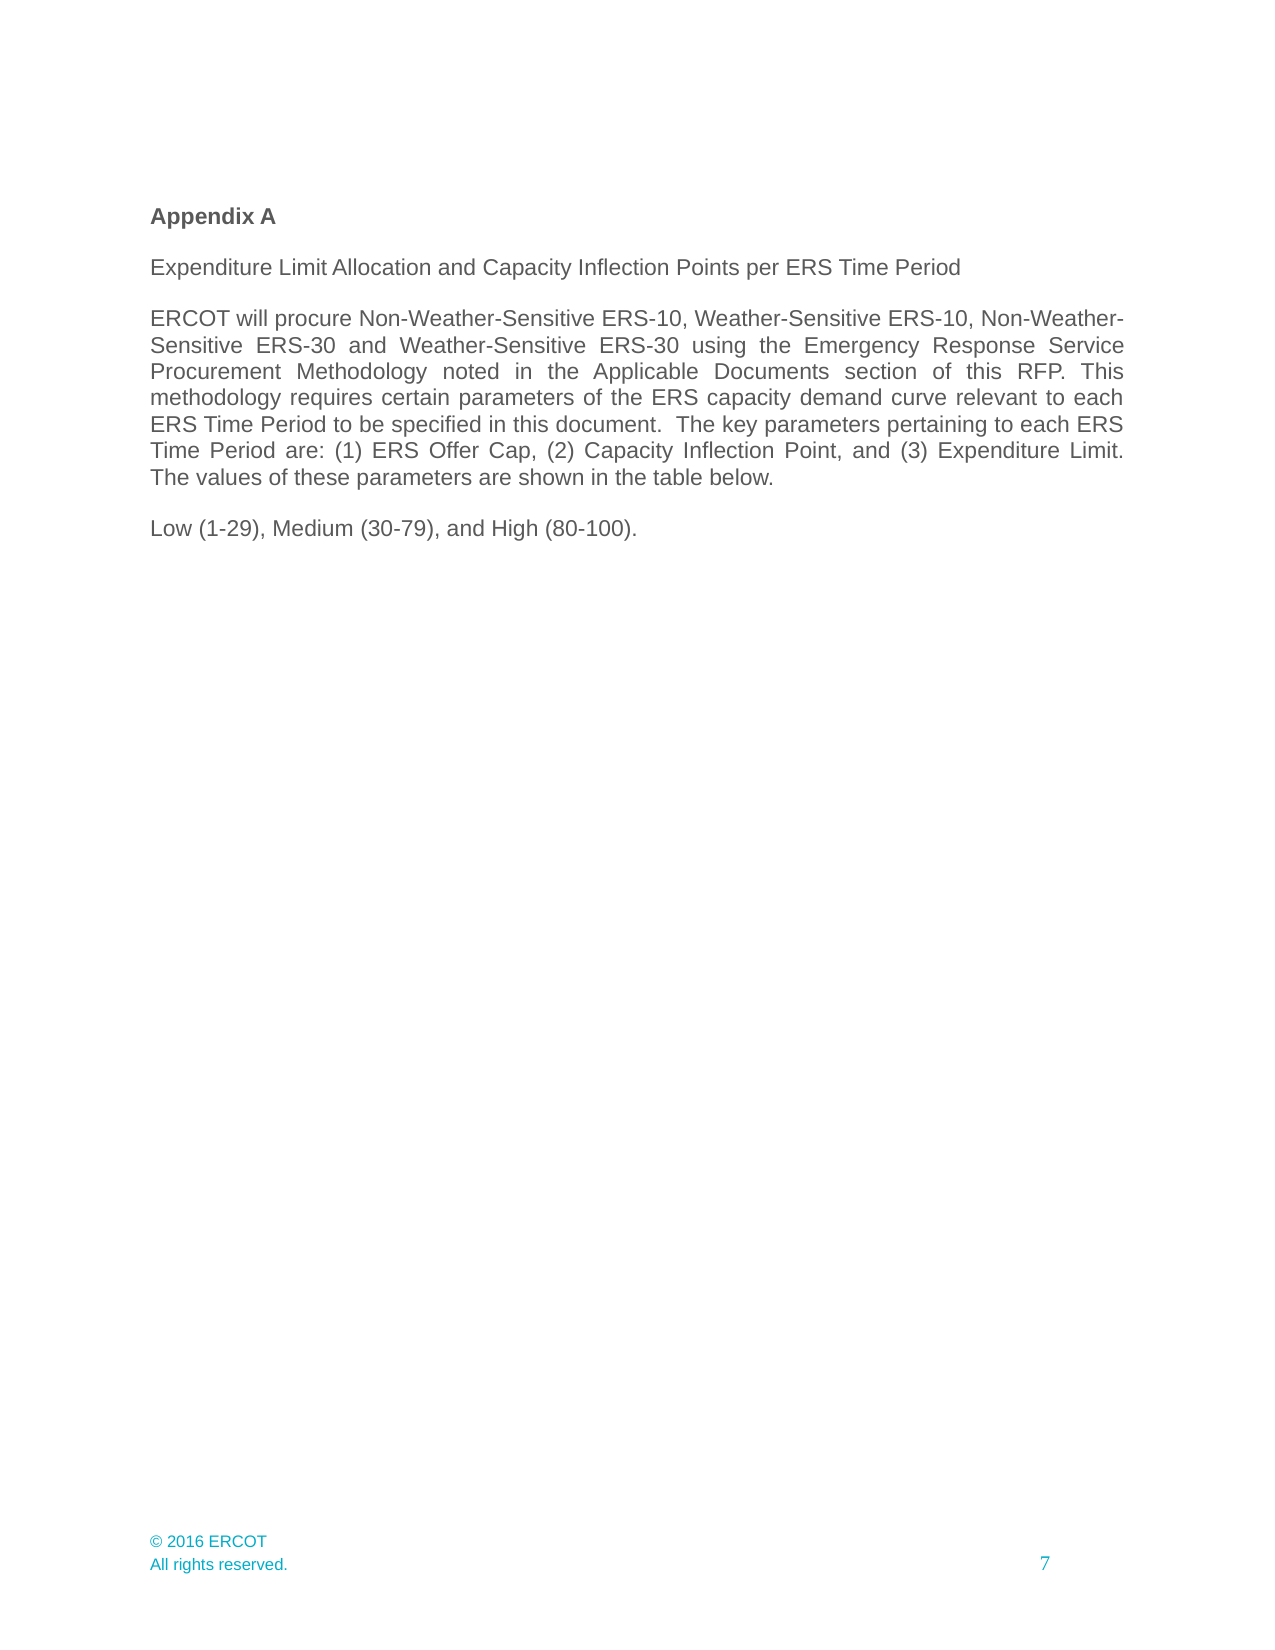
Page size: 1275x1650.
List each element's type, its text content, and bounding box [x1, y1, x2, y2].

text Low (1-29), Medium (30-79), and High (80-100). [150, 515, 1125, 541]
text ERCOT will procure Non-Weather-Sensitive ERS-10, Weather-Sensitive ERS-10, Non-Weather-Sensitive ERS-30 and Weather-Sensitive ERS-30 using the Emergency Response Service Procurement Methodology noted in the Applicable Documents section of this RFP. This methodology requires certain parameters of the ERS capacity demand curve relevant to each ERS Time Period to be specified in this document. The key parameters pertaining to each ERS Time Period are: (1) ERS Offer Cap, (2) Capacity Inflection Point, and (3) Expenditure Limit. The values of these parameters are shown in the table below. [150, 305, 1125, 490]
text Expenditure Limit Allocation and Capacity Inflection Points per ERS Time Period [150, 254, 1125, 280]
text Appendix A [150, 203, 1125, 229]
